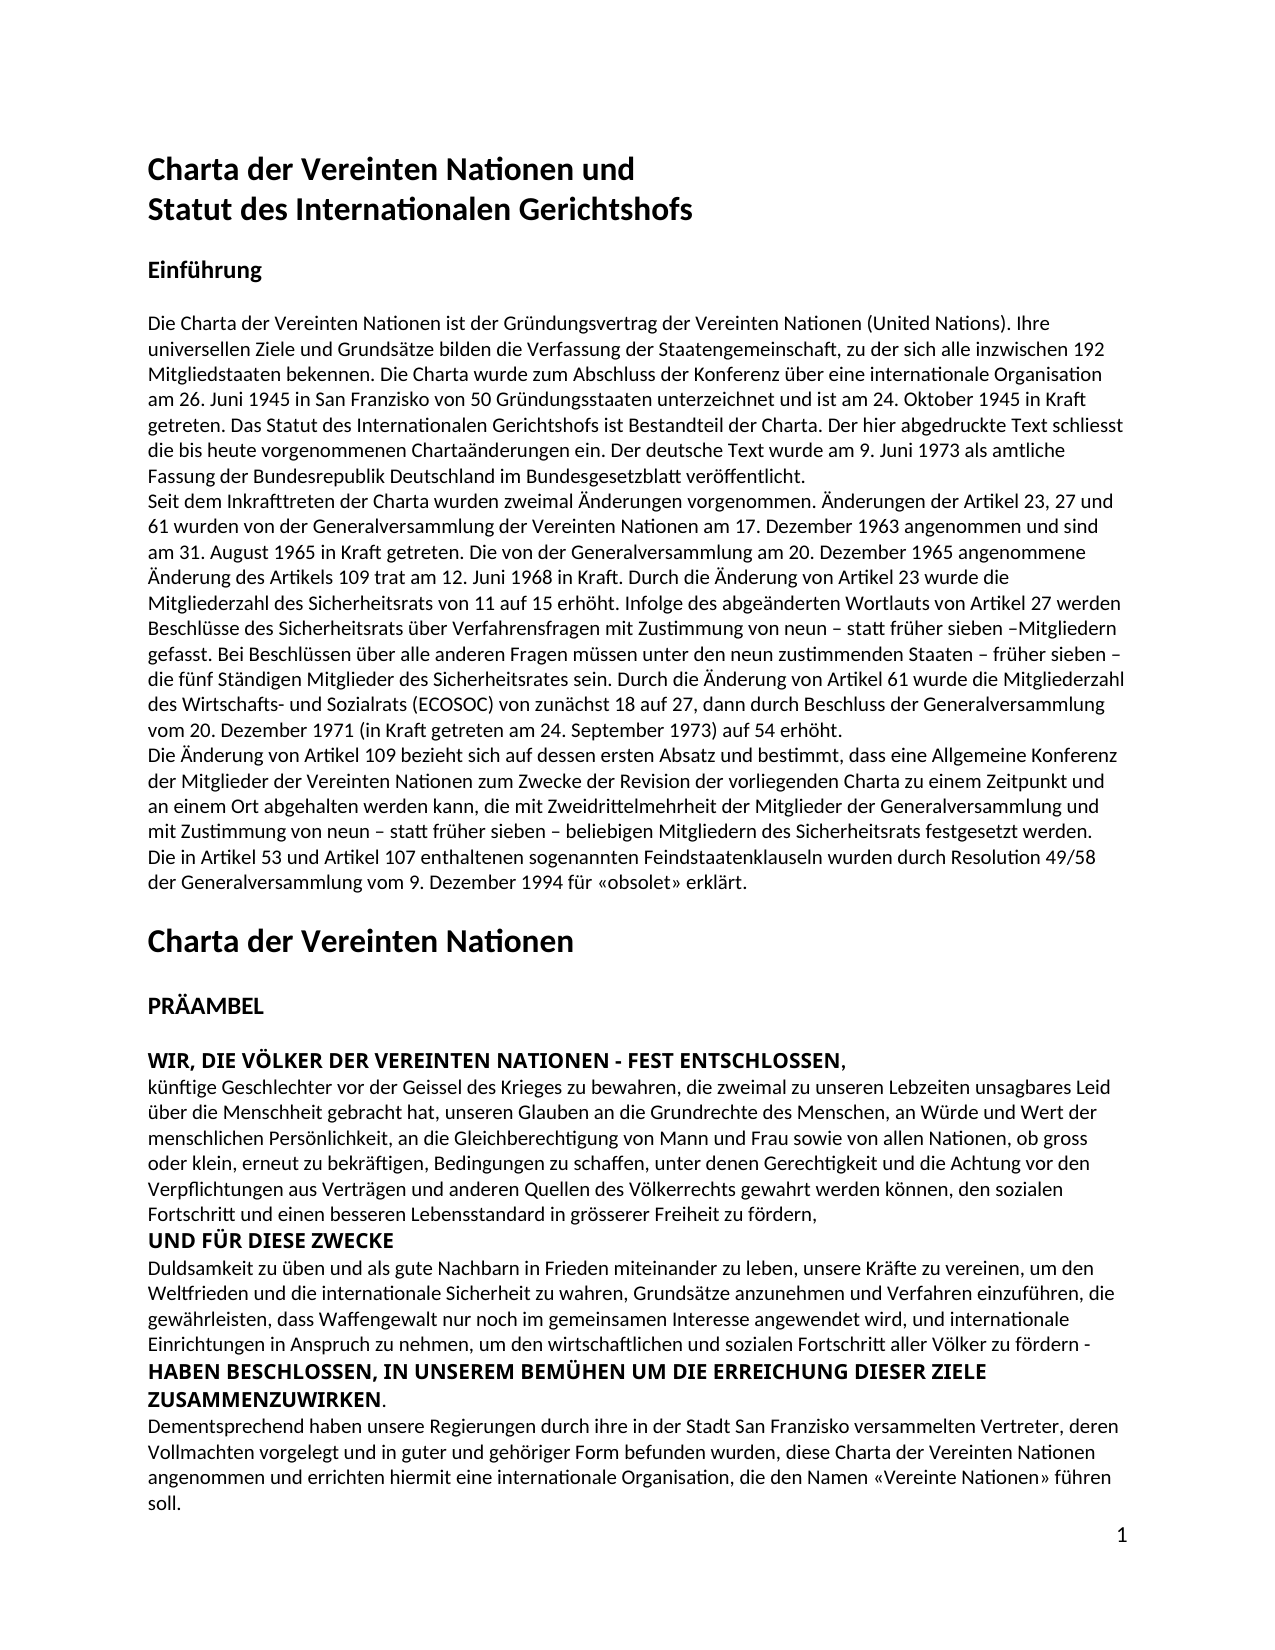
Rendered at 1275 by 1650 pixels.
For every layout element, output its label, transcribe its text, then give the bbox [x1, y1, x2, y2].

text Die Charta der Vereinten Nationen ist der Gründungsvertrag der Vereinten Nationen (United Nations). Ihre universellen Ziele und Grundsätze bilden die Verfassung der Staatengemeinschaft, zu der sich alle inzwischen 192 Mitgliedstaaten bekennen. Die Charta wurde zum Abschluss der Konferenz über eine internationale Organisation am 26. Juni 1945 in San Franzisko von 50 Gründungsstaaten unterzeichnet und ist am 24. Oktober 1945 in Kraft getreten. Das Statut des Internationalen Gerichtshofs ist Bestandteil der Charta. Der hier abgedruckte Text schliesst die bis heute vorgenommenen Chartaänderungen ein. Der deutsche Text wurde am 9. Juni 1973 als amtliche Fassung der Bundesrepublik Deutschland im Bundesgesetzblatt veröffentlicht. [148, 310, 1127, 488]
text WIR, DIE VÖLKER DER VEREINTEN NATIONEN - FEST ENTSCHLOSSEN, [148, 1046, 1127, 1074]
text Seit dem Inkrafttreten der Charta wurden zweimal Änderungen vorgenommen. Änderungen der Artikel 23, 27 und 61 wurden von der Generalversammlung der Vereinten Nationen am 17. Dezember 1963 angenommen und sind am 31. August 1965 in Kraft getreten. Die von der Generalversammlung am 20. Dezember 1965 angenommene Änderung des Artikels 109 trat am 12. Juni 1968 in Kraft. Durch die Änderung von Artikel 23 wurde die Mitgliederzahl des Sicherheitsrats von 11 auf 15 erhöht. Infolge des abgeänderten Wortlauts von Artikel 27 werden Beschlüsse des Sicherheitsrats über Verfahrensfragen mit Zustimmung von neun – statt früher sieben –Mitgliedern gefasst. Bei Beschlüssen über alle anderen Fragen müssen unter den neun zustimmenden Staaten – früher sieben – die fünf Ständigen Mitglieder des Sicherheitsrates sein. Durch die Änderung von Artikel 61 wurde die Mitgliederzahl des Wirtschafts- und Sozialrats (ECOSOC) von zunächst 18 auf 27, dann durch Beschluss der Generalversammlung vom 20. Dezember 1971 (in Kraft getreten am 24. September 1973) auf 54 erhöht. [148, 488, 1127, 742]
text Die in Artikel 53 und Artikel 107 enthaltenen sogenannten Feindstaatenklauseln wurden durch Resolution 49/58 der Generalversammlung vom 9. Dezember 1994 für «obsolet» erklärt. [148, 844, 1127, 895]
text Die Änderung von Artikel 109 bezieht sich auf dessen ersten Absatz und bestimmt, dass eine Allgemeine Konferenz der Mitglieder der Vereinten Nationen zum Zwecke der Revision der vorliegenden Charta zu einem Zeitpunkt und an einem Ort abgehalten werden kann, die mit Zweidrittelmehrheit der Mitglieder der Generalversammlung und mit Zustimmung von neun – statt früher sieben – beliebigen Mitgliedern des Sicherheitsrats festgesetzt werden. [148, 742, 1127, 844]
text Charta der Vereinten Nationen [148, 920, 1127, 961]
text Charta der Vereinten Nationen und [148, 148, 1127, 188]
text Einführung [148, 254, 1127, 285]
text PRÄAMBEL [148, 990, 1127, 1020]
text künftige Geschlechter vor der Geissel des Krieges zu bewahren, die zweimal zu unseren Lebzeiten unsagbares Leid über die Menschheit gebracht hat, unseren Glauben an die Grundrechte des Menschen, an Würde und Wert der menschlichen Persönlichkeit, an die Gleichberechtigung von Mann und Frau sowie von allen Nationen, ob gross oder klein, erneut zu bekräftigen, Bedingungen zu schaffen, unter denen Gerechtigkeit und die Achtung vor den Verpflichtungen aus Verträgen und anderen Quellen des Völkerrechts gewahrt werden können, den sozialen Fortschritt und einen besseren Lebensstandard in grösserer Freiheit zu fördern, [148, 1074, 1127, 1227]
text Dementsprechend haben unsere Regierungen durch ihre in der Stadt San Franzisko versammelten Vertreter, deren Vollmachten vorgelegt und in guter und gehöriger Form befunden wurden, diese Charta der Vereinten Nationen angenommen und errichten hiermit eine internationale Organisation, die den Namen «Vereinte Nationen» führen soll. [148, 1414, 1127, 1515]
text Statut des Internationalen Gerichtshofs [148, 188, 1127, 229]
text HABEN BESCHLOSSEN, IN UNSEREM BEMÜHEN UM DIE ERREICHUNG DIESER ZIELE ZUSAMMENZUWIRKEN. [148, 1357, 1127, 1414]
text Duldsamkeit zu üben und als gute Nachbarn in Frieden miteinander zu leben, unsere Kräfte zu vereinen, um den Weltfrieden und die internationale Sicherheit zu wahren, Grundsätze anzunehmen und Verfahren einzuführen, die gewährleisten, dass Waffengewalt nur noch im gemeinsamen Interesse angewendet wird, und internationale Einrichtungen in Anspruch zu nehmen, um den wirtschaftlichen und sozialen Fortschritt aller Völker zu fördern - [148, 1255, 1127, 1357]
text UND FÜR DIESE ZWECKE [148, 1227, 1127, 1255]
